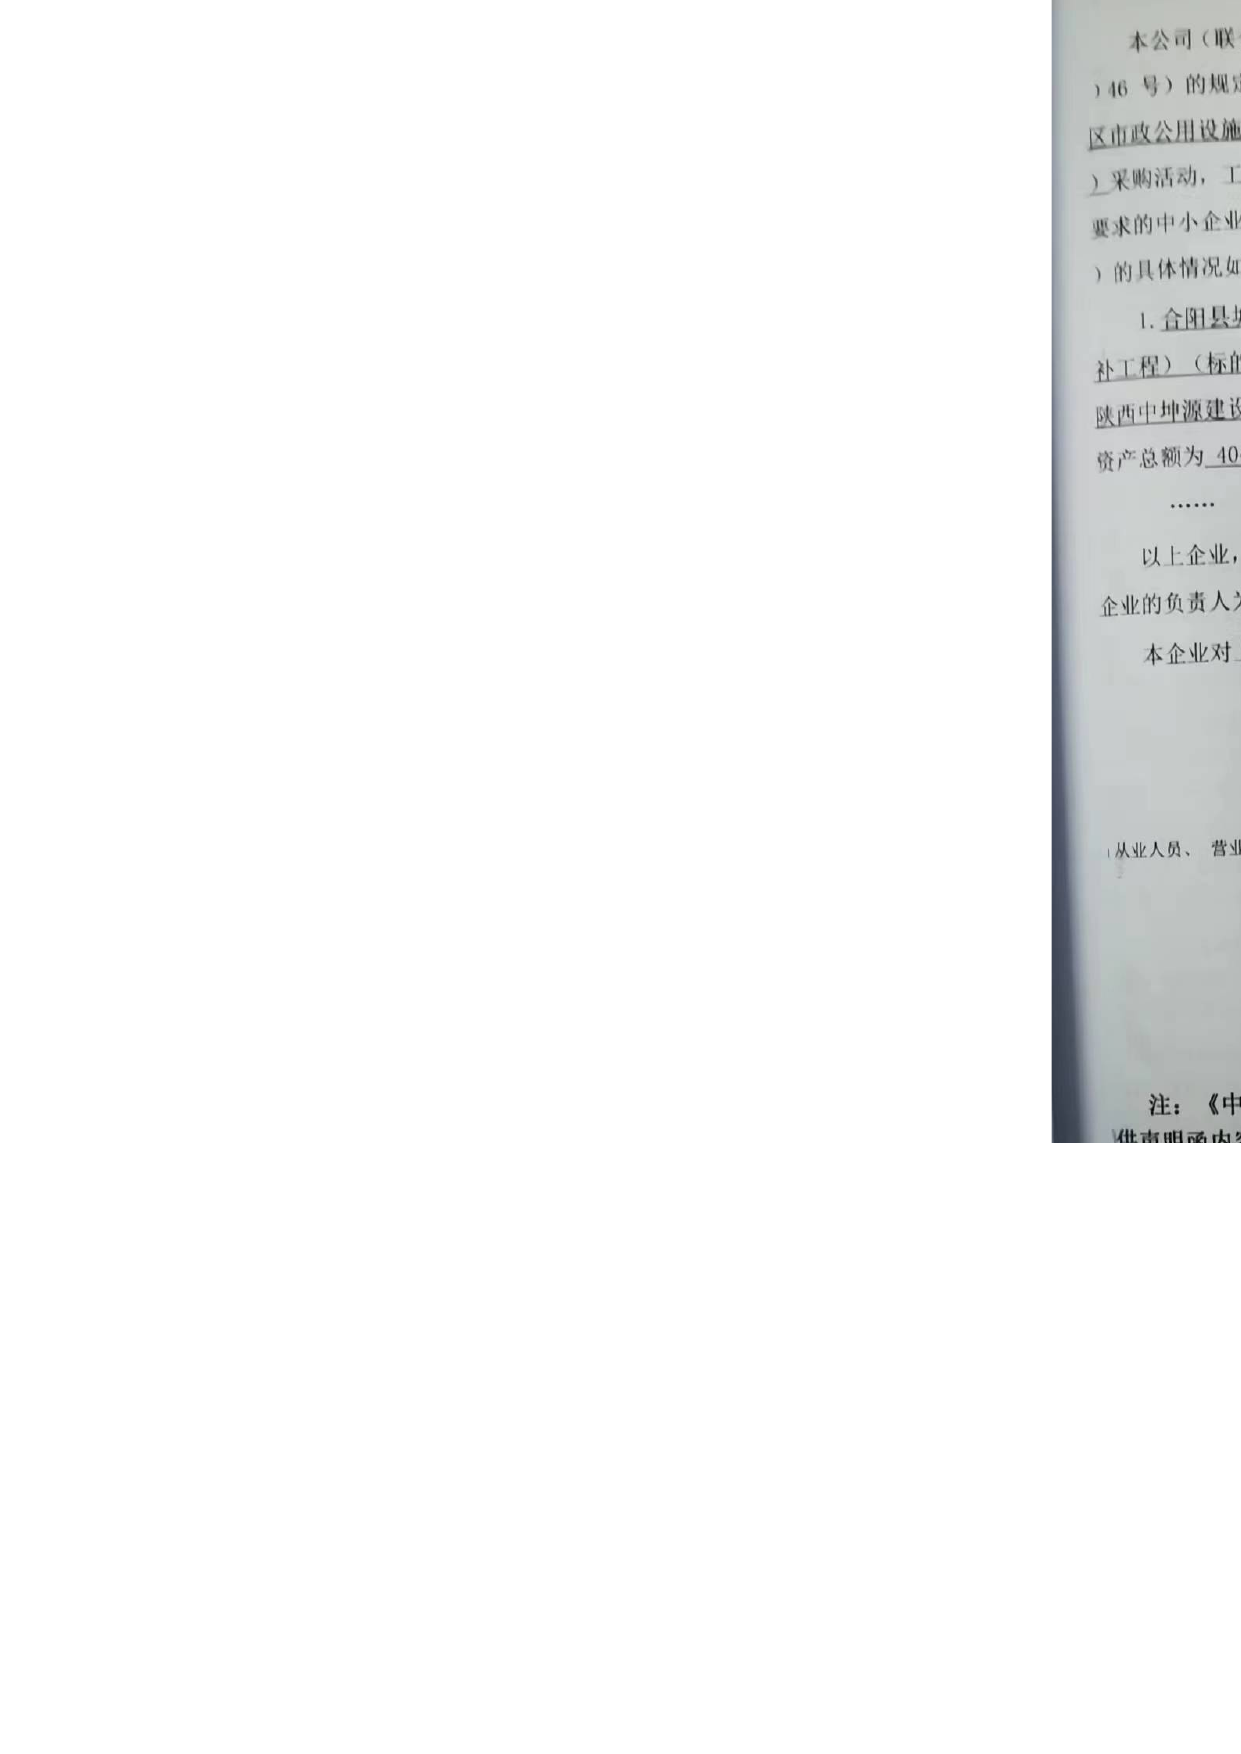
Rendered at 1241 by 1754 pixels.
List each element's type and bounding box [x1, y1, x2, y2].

picture [1051, 0, 1241, 1143]
